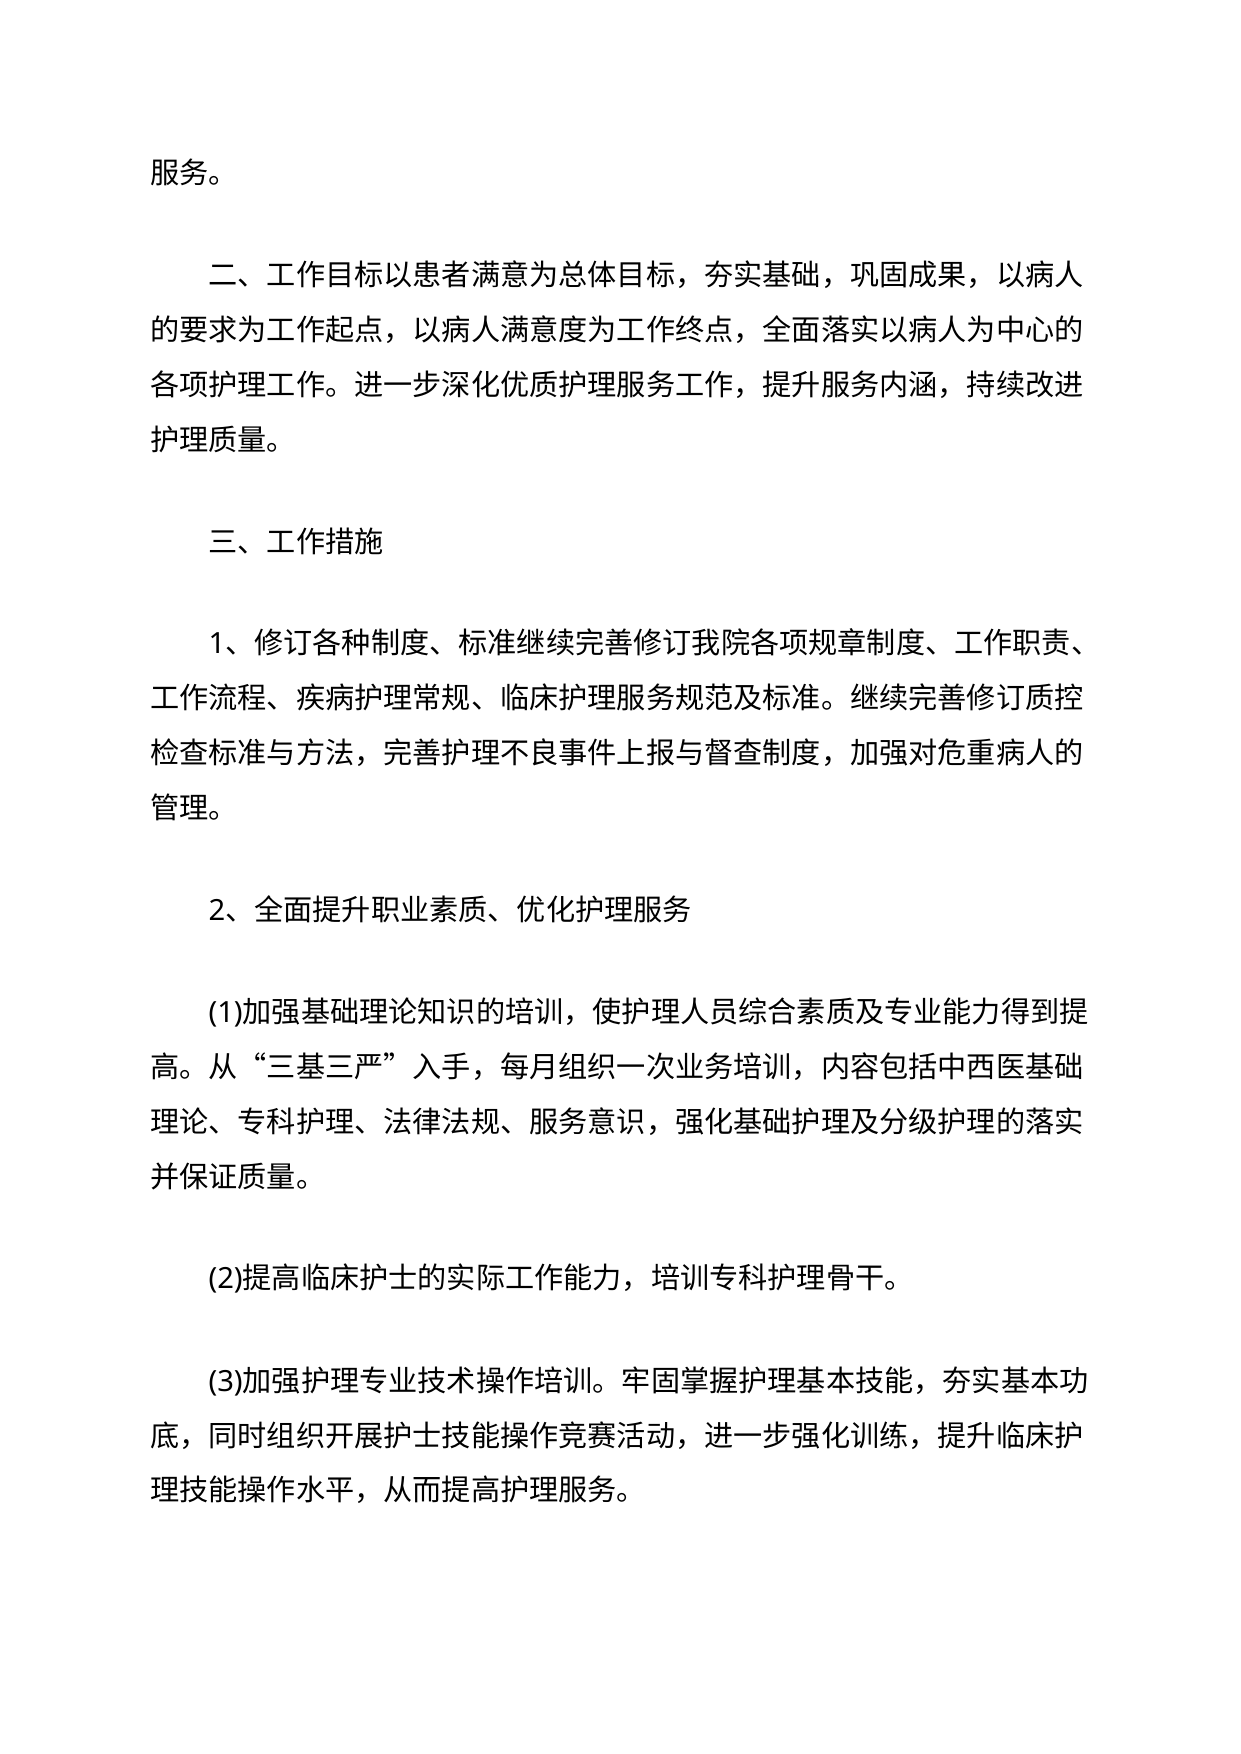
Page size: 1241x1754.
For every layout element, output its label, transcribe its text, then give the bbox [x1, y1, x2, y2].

text (3)加强护理专业技术操作培训。牢固掌握护理基本技能，夯实基本功底，同时组织开展护士技能操作竞赛活动，进一步强化训练，提升临床护理技能操作水平，从而提高护理服务。 [150, 1357, 1090, 1509]
text 2、全面提升职业素质、优化护理服务 [150, 887, 1090, 929]
text 二、工作目标以患者满意为总体目标，夯实基础，巩固成果，以病人的要求为工作起点，以病人满意度为工作终点，全面落实以病人为中心的各项护理工作。进一步深化优质护理服务工作，提升服务内涵，持续改进护理质量。 [150, 252, 1090, 459]
text 1、修订各种制度、标准继续完善修订我院各项规章制度、工作职责、工作流程、疾病护理常规、临床护理服务规范及标准。继续完善修订质控检查标准与方法，完善护理不良事件上报与督查制度，加强对危重病人的管理。 [150, 620, 1090, 827]
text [150, 150, 1090, 192]
text (1)加强基础理论知识的培训，使护理人员综合素质及专业能力得到提高。从“三基三严”入手，每月组织一次业务培训，内容包括中西医基础理论、专科护理、法律法规、服务意识，强化基础护理及分级护理的落实并保证质量。 [150, 988, 1090, 1196]
text (2)提高临床护士的实际工作能力，培训专科护理骨干。 [150, 1255, 1090, 1297]
text 三、工作措施 [150, 518, 1090, 561]
